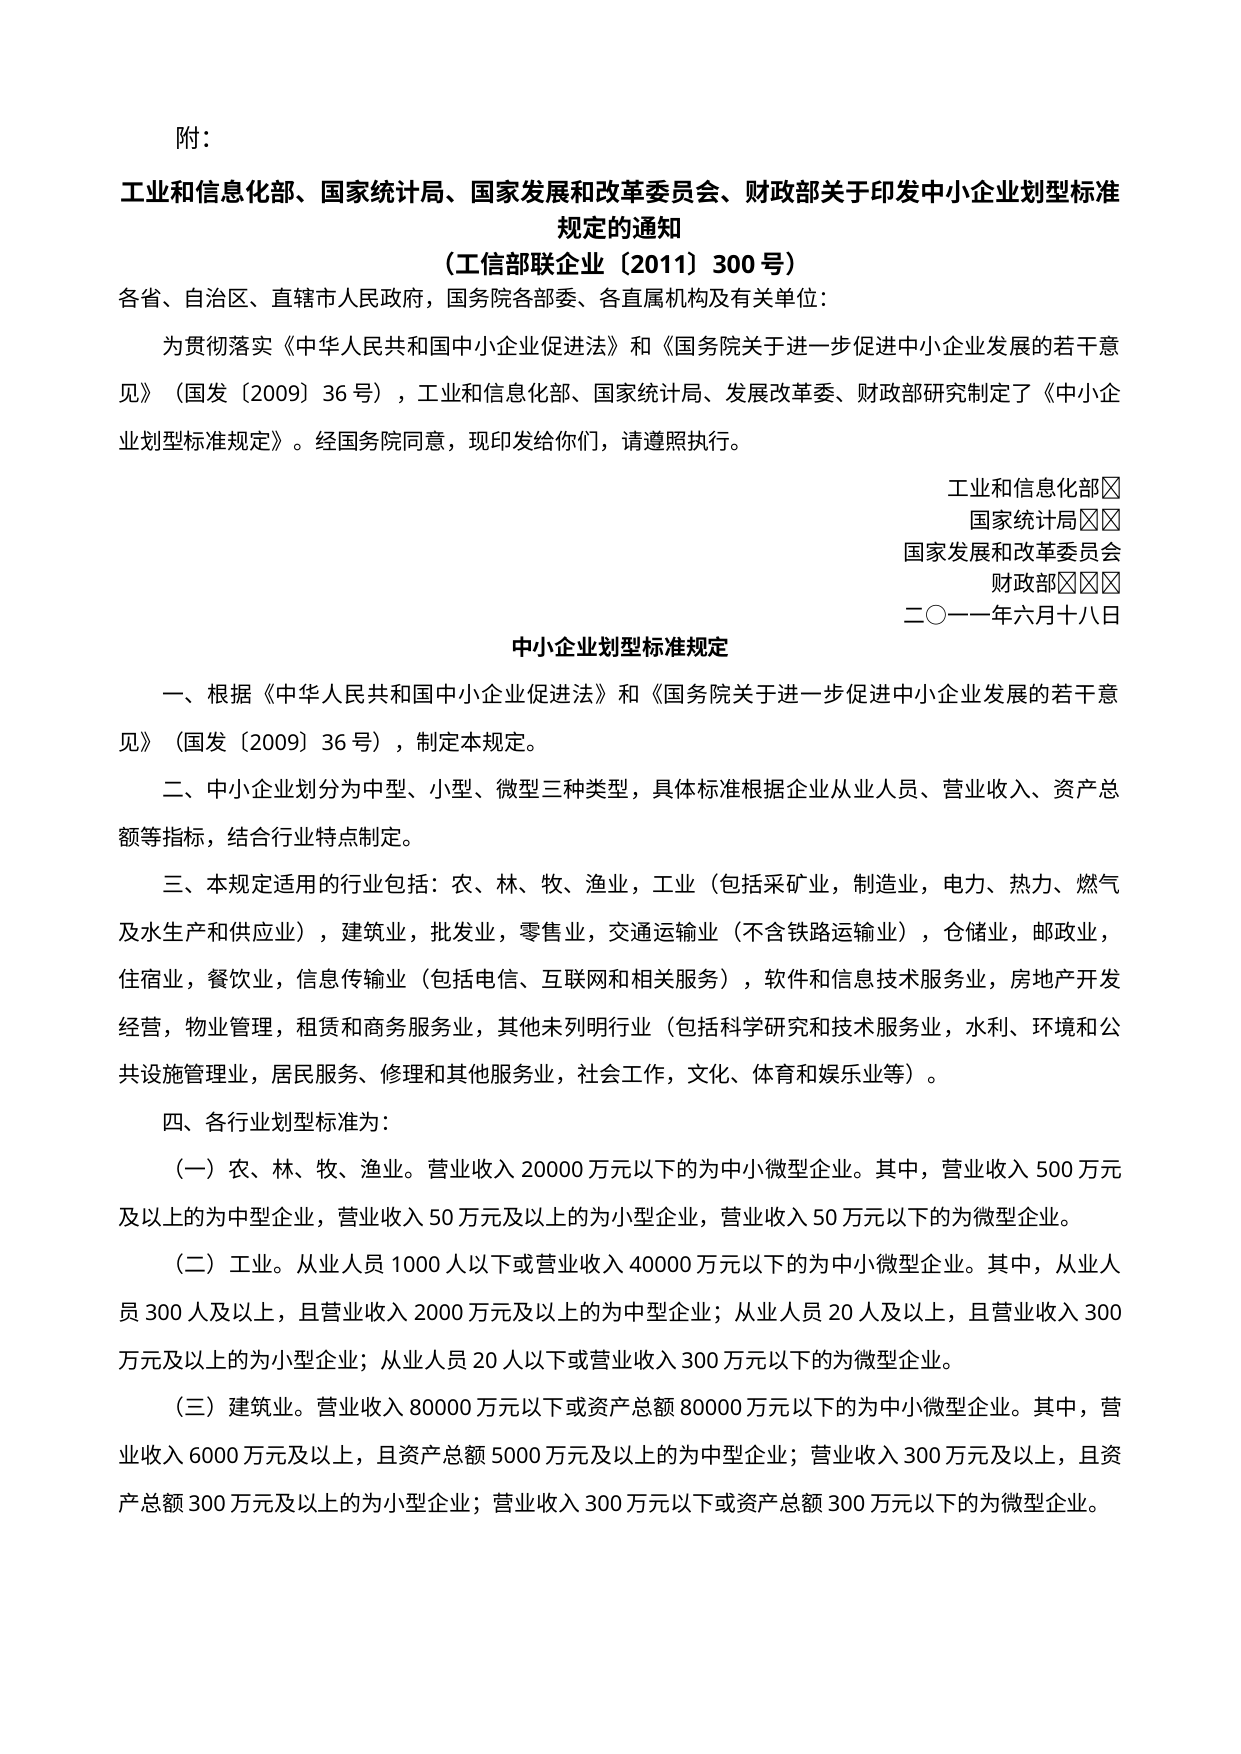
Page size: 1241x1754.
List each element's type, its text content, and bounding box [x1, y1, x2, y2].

text （工信部联企业〔2011〕300号） [118, 245, 1122, 281]
text （二）工业。从业人员1000人以下或营业收入40000万元以下的为中小微型企业。其中，从业人员300人及以上，且营业收入2000万元及以上的为中型企业；从业人员20人及以上，且营业收入300万元及以上的为小型企业；从业人员20人以下或营业收入300万元以下的为微型企业。 [118, 1247, 1122, 1374]
text 财政部 [118, 566, 1122, 598]
text （三）建筑业。营业收入80000万元以下或资产总额80000万元以下的为中小微型企业。其中，营业收入6000万元及以上，且资产总额5000万元及以上的为中型企业；营业收入300万元及以上，且资产总额300万元及以上的为小型企业；营业收入300万元以下或资产总额300万元以下的为微型企业。 [118, 1390, 1122, 1517]
text 二、中小企业划分为中型、小型、微型三种类型，具体标准根据企业从业人员、营业收入、资产总额等指标，结合行业特点制定。 [118, 772, 1122, 851]
text 国家统计局 [118, 503, 1122, 535]
text 日 期： 附： [126, 118, 1118, 154]
text 各省、自治区、直辖市人民政府，国务院各部委、各直属机构及有关单位： [118, 281, 1122, 313]
text 工业和信息化部 [118, 471, 1122, 503]
text 四、各行业划型标准为： [118, 1105, 1122, 1136]
text 国家发展和改革委员会 [118, 535, 1122, 566]
text （一）农、林、牧、渔业。营业收入20000万元以下的为中小微型企业。其中，营业收入500万元及以上的为中型企业，营业收入50万元及以上的为小型企业，营业收入50万元以下的为微型企业。 [118, 1152, 1122, 1232]
text 工业和信息化部、国家统计局、国家发展和改革委员会、财政部关于印发中小企业划型标准规定的通知 [118, 172, 1122, 245]
text 三、本规定适用的行业包括：农、林、牧、渔业，工业（包括采矿业，制造业，电力、热力、燃气及水生产和供应业），建筑业，批发业，零售业，交通运输业（不含铁路运输业），仓储业，邮政业，住宿业，餐饮业，信息传输业（包括电信、互联网和相关服务），软件和信息技术服务业，房地产开发经营，物业管理，租赁和商务服务业，其他未列明行业（包括科学研究和技术服务业，水利、环境和公共设施管理业，居民服务、修理和其他服务业，社会工作，文化、体育和娱乐业等）。 [118, 867, 1122, 1089]
text 为贯彻落实《中华人民共和国中小企业促进法》和《国务院关于进一步促进中小企业发展的若干意见》（国发〔2009〕36号），工业和信息化部、国家统计局、发展改革委、财政部研究制定了《中小企业划型标准规定》。经国务院同意，现印发给你们，请遵照执行。 [118, 329, 1122, 456]
text 二○一一年六月十八日 [118, 598, 1122, 630]
text 中小企业划型标准规定 [118, 630, 1122, 661]
text 一、根据《中华人民共和国中小企业促进法》和《国务院关于进一步促进中小企业发展的若干意见》（国发〔2009〕36号），制定本规定。 [118, 677, 1122, 756]
